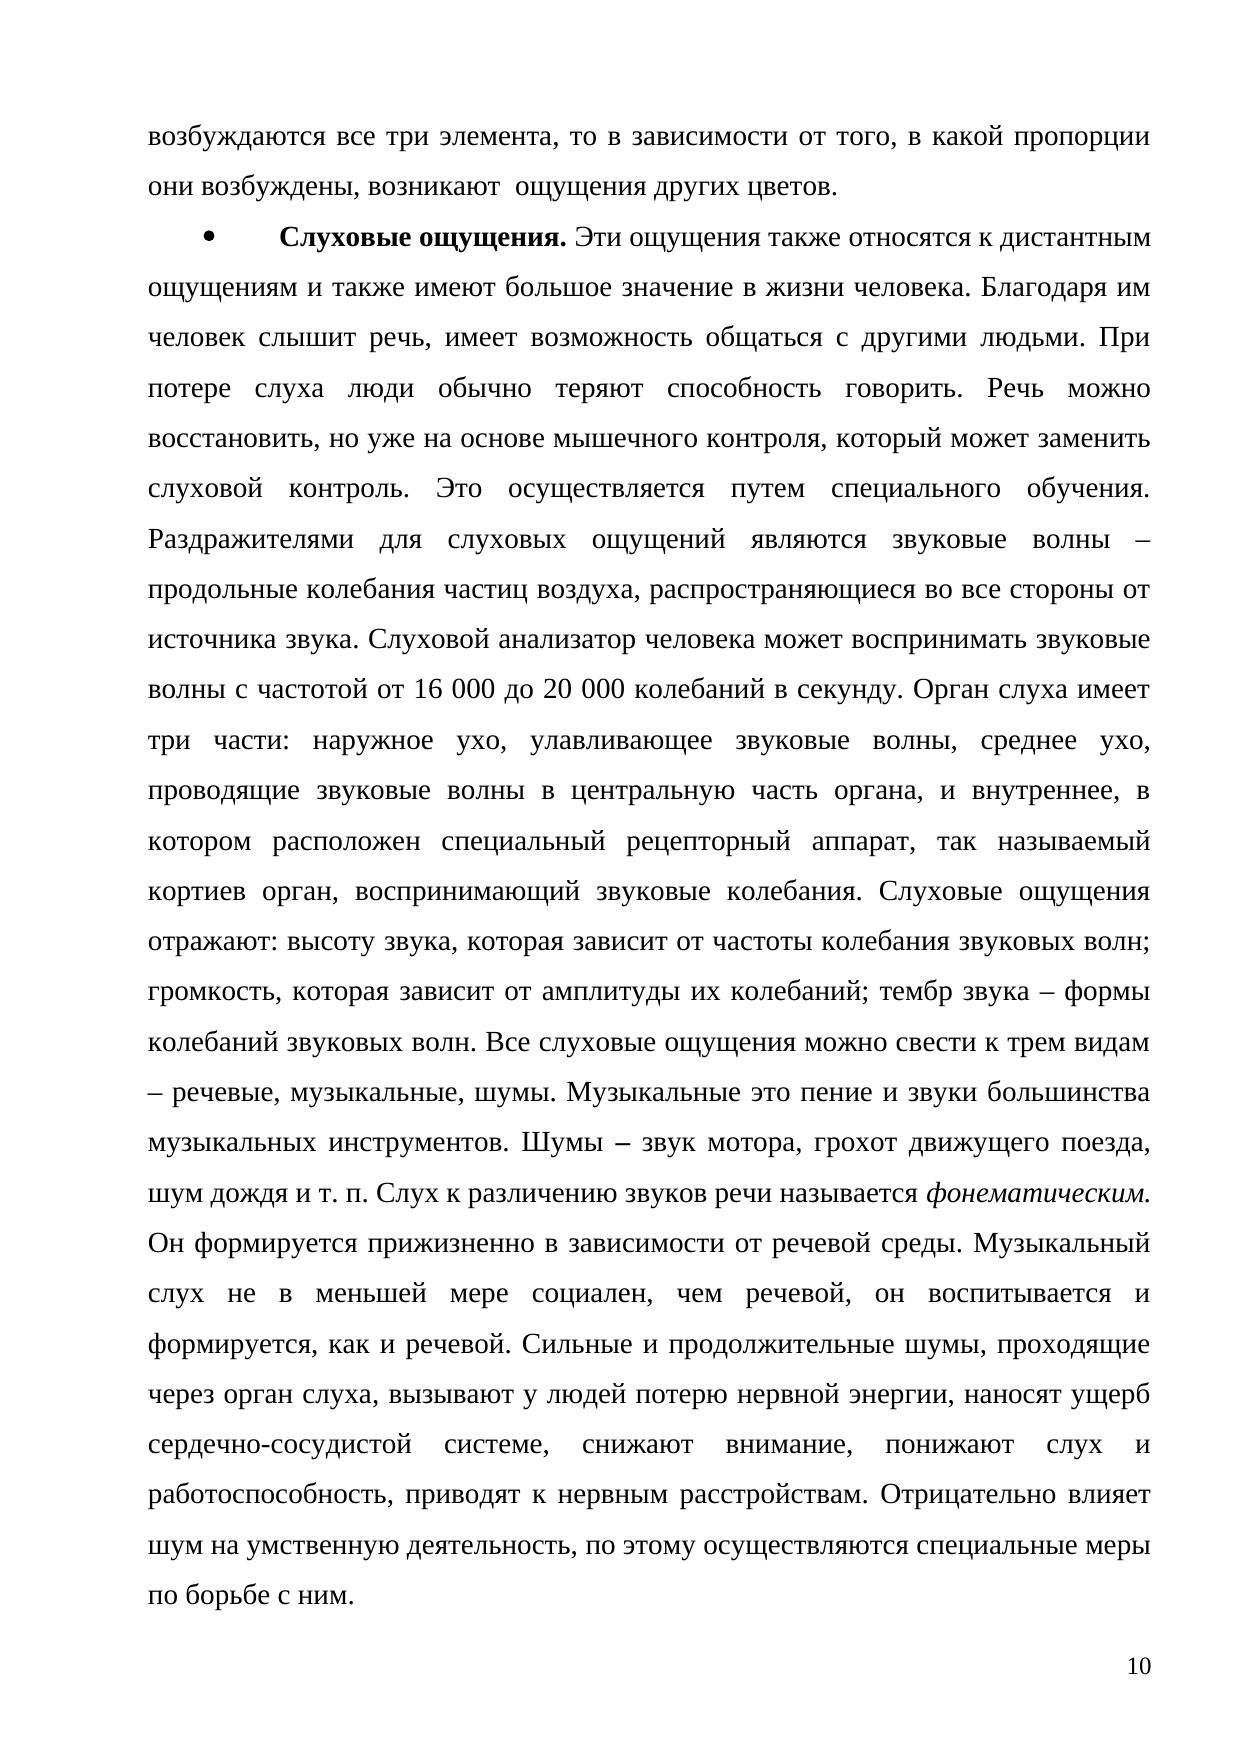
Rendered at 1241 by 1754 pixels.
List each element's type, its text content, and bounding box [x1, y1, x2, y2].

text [148, 118, 1152, 202]
list Слуховые ощущения. Эти ощущения также относятся к дистантным ощущениям и также имеют большое значение в жизни человека. Благодаря им человек слышит речь, имеет возможность общаться с другими людьми. При потере слуха люди обычно теряют способность говорить. Речь можно восстановить, но уже на основе мышечного контроля, который может заменить слуховой контроль. Это осуществляется путем специального обучения. Раздражителями для слуховых ощущений являются звуковые волны – продольные колебания частиц воздуха, распространяющиеся во все стороны от источника звука. Слуховой анализатор человека может воспринимать звуковые волны с частотой от 16 000 до 20 000 колебаний в секунду. Орган слуха имеет три части: наружное ухо, улавливающее звуковые волны, среднее ухо, проводящие звуковые волны в центральную часть органа, и внутреннее, в котором расположен специальный рецепторный аппарат, так называемый кортиев орган, воспринимающий звуковые колебания. Слуховые ощущения отражают: высоту звука, которая зависит от частоты колебания звуковых волн; громкость, которая зависит от амплитуды их колебаний; тембр звука – формы колебаний звуковых волн. Все слуховые ощущения можно свести к трем видам – речевые, музыкальные, шумы. Музыкальные это пение и звуки большинства музыкальных инструментов. Шумы – звук мотора, грохот движущего поезда, шум дождя и т. п. Слух к различению звуков речи называется фонематическим. Он формируется прижизненно в зависимости от речевой среды. Музыкальный слух не в меньшей мере социален, чем речевой, он воспитывается и формируется, как и речевой. Сильные и продолжительные шумы, проходящие через орган слуха, вызывают у людей потерю нервной энергии, наносят ущерб сердечно-сосудистой системе, снижают внимание, понижают слух и работоспособность, приводят к нервным расстройствам. Отрицательно влияет шум на умственную деятельность, по этому осуществляются специальные меры по борьбе с ним. [148, 219, 1152, 1611]
